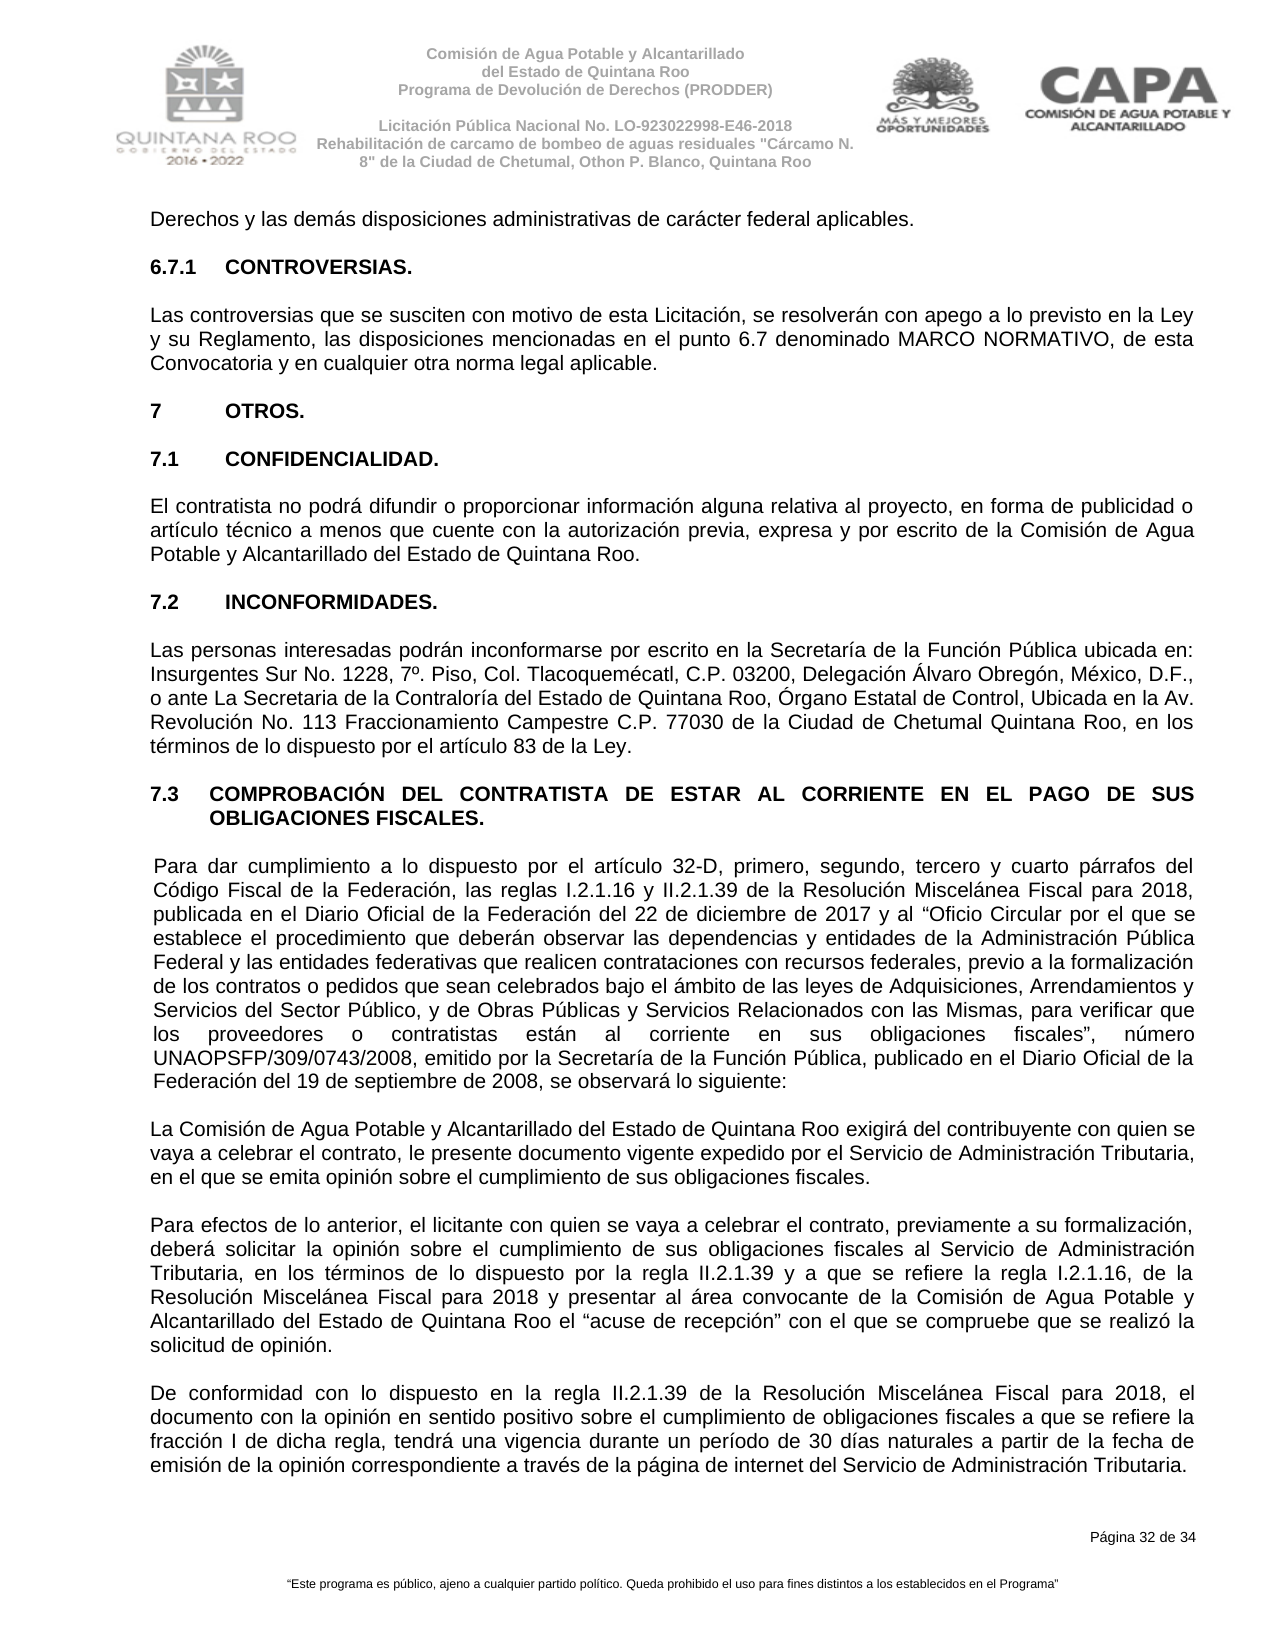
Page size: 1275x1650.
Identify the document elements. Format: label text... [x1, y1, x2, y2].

text El contratista no podrá difundir o proporcionar información alguna relativa al proyecto, en forma de publicidad o artículo técnico a menos que cuente con la autorización previa, expresa y por escrito de la Comisión de Agua Potable y Alcantarillado del Estado de Quintana Roo. [150, 494, 1196, 566]
text Las personas interesadas podrán inconformarse por escrito en la Secretaría de la Función Pública ubicada en: Insurgentes Sur No. 1228, 7º. Piso, Col. Tlacoquemécatl, C.P. 03200, Delegación Álvaro Obregón, México, D.F., o ante La Secretaria de la Contraloría del Estado de Quintana Roo, Órgano Estatal de Control, Ubicada en la Av. Revolución No. 113 Fraccionamiento Campestre C.P. 77030 de la Ciudad de Chetumal Quintana Roo, en los términos de lo dispuesto por el artículo 83 de la Ley. [150, 638, 1196, 758]
subtitle 7 OTROS. [150, 398, 1196, 422]
text Las controversias que se susciten con motivo de esta Licitación, se resolverán con apego a lo previsto en la Ley y su Reglamento, las disposiciones mencionadas en el punto 6.7 denominado MARCO NORMATIVO, de esta Convocatoria y en cualquier otra norma legal aplicable. [150, 303, 1196, 374]
text 7.3 COMPROBACIÓN DEL CONTRATISTA DE ESTAR AL CORRIENTE EN EL PAGO DE SUS OBLIGACIONES FISCALES. [150, 782, 1196, 830]
text La Comisión de Agua Potable y Alcantarillado del Estado de Quintana Roo exigirá del contribuyente con quien se vaya a celebrar el contrato, le presente documento vigente expedido por el Servicio de Administración Tributaria, en el que se emita opinión sobre el cumplimiento de sus obligaciones fiscales. [150, 1117, 1196, 1189]
text 6.7.1 CONTROVERSIAS. [150, 255, 1196, 279]
picture [110, 13, 1235, 186]
text Para efectos de lo anterior, el licitante con quien se vaya a celebrar el contrato, previamente a su formalización, deberá solicitar la opinión sobre el cumplimiento de sus obligaciones fiscales al Servicio de Administración Tributaria, en los términos de lo dispuesto por la regla II.2.1.39 y a que se refiere la regla I.2.1.16, de la Resolución Miscelánea Fiscal para 2018 y presentar al área convocante de la Comisión de Agua Potable y Alcantarillado del Estado de Quintana Roo el “acuse de recepción” con el que se compruebe que se realizó la solicitud de opinión. [150, 1213, 1196, 1357]
text Para dar cumplimiento a lo dispuesto por el artículo 32-D, primero, segundo, tercero y cuarto párrafos del Código Fiscal de la Federación, las reglas I.2.1.16 y II.2.1.39 de la Resolución Miscelánea Fiscal para 2018, publicada en el Diario Oficial de la Federación del 22 de diciembre de 2017 y al “Oficio Circular por el que se establece el procedimiento que deberán observar las dependencias y entidades de la Administración Pública Federal y las entidades federativas que realicen contrataciones con recursos federales, previo a la formalización de los contratos o pedidos que sean celebrados bajo el ámbito de las leyes de Adquisiciones, Arrendamientos y Servicios del Sector Público, y de Obras Públicas y Servicios Relacionados con las Mismas, para verificar que los proveedores o contratistas están al corriente en sus obligaciones fiscales”, número UNAOPSFP/309/0743/2008, emitido por la Secretaría de la Función Pública, publicado en el Diario Oficial de la Federación del 19 de septiembre de 2008, se observará lo siguiente: [153, 854, 1196, 1093]
text De conformidad con lo dispuesto en la regla II.2.1.39 de la Resolución Miscelánea Fiscal para 2018, el documento con la opinión en sentido positivo sobre el cumplimiento de obligaciones fiscales a que se refiere la fracción I de dicha regla, tendrá una vigencia durante un período de 30 días naturales a partir de la fecha de emisión de la opinión correspondiente a través de la página de internet del Servicio de Administración Tributaria. [150, 1381, 1196, 1477]
text 7.1 CONFIDENCIALIDAD. [150, 446, 1196, 470]
text 7.2 INCONFORMIDADES. [150, 590, 1196, 614]
